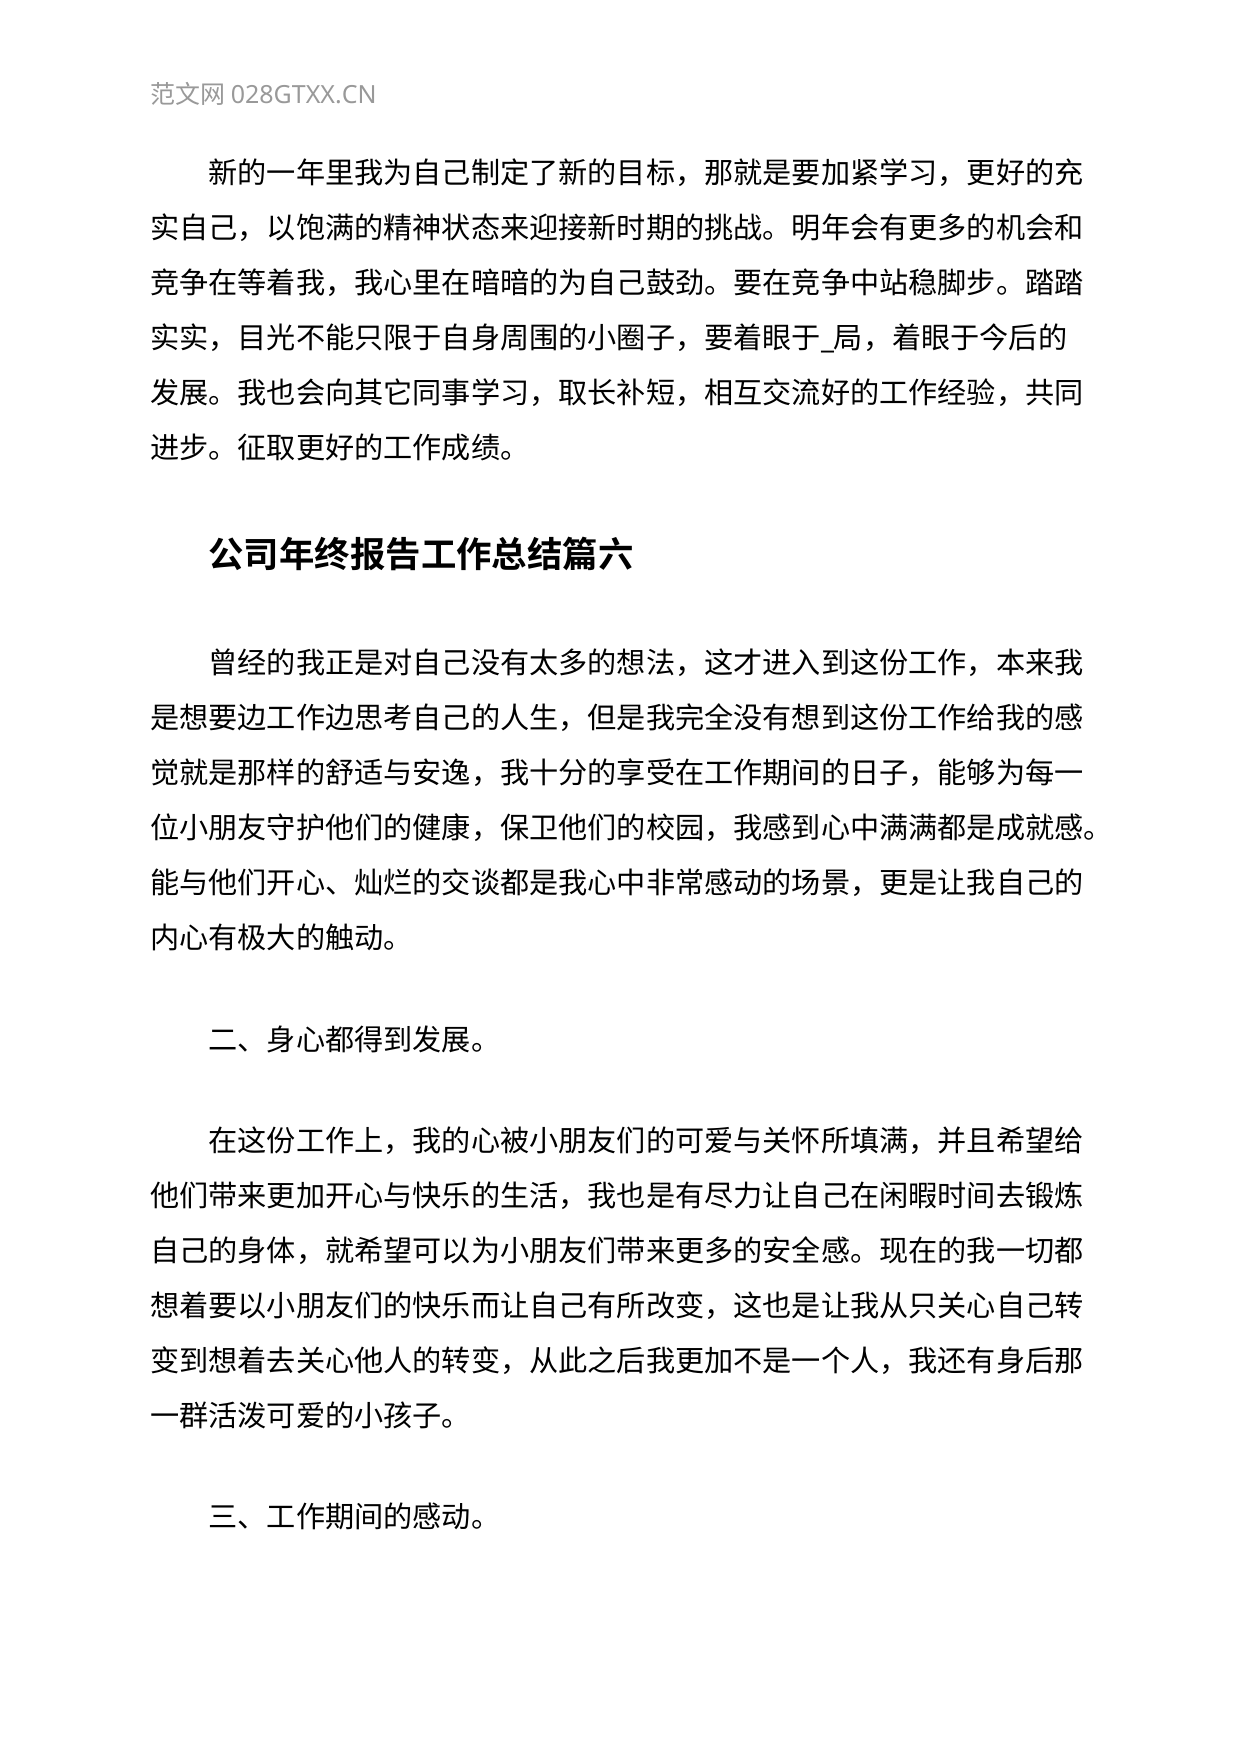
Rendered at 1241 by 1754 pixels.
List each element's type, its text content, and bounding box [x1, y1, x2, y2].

text 新的一年里我为自己制定了新的目标，那就是要加紧学习，更好的充实自己，以饱满的精神状态来迎接新时期的挑战。明年会有更多的机会和竞争在等着我，我心里在暗暗的为自己鼓劲。要在竞争中站稳脚步。踏踏实实，目光不能只限于自身周围的小圈子，要着眼于_局，着眼于今后的发展。我也会向其它同事学习，取长补短，相互交流好的工作经验，共同进步。征取更好的工作成绩。 [150, 150, 1090, 467]
text 三、工作期间的感动。 [150, 1494, 1090, 1536]
text 二、身心都得到发展。 [150, 1016, 1090, 1058]
text 在这份工作上，我的心被小朋友们的可爱与关怀所填满，并且希望给他们带来更加开心与快乐的生活，我也是有尽力让自己在闲暇时间去锻炼自己的身体，就希望可以为小朋友们带来更多的安全感。现在的我一切都想着要以小朋友们的快乐而让自己有所改变，这也是让我从只关心自己转变到想着去关心他人的转变，从此之后我更加不是一个人，我还有身后那一群活泼可爱的小孩子。 [150, 1118, 1090, 1434]
text 曾经的我正是对自己没有太多的想法，这才进入到这份工作，本来我是想要边工作边思考自己的人生，但是我完全没有想到这份工作给我的感觉就是那样的舒适与安逸，我十分的享受在工作期间的日子，能够为每一位小朋友守护他们的健康，保卫他们的校园，我感到心中满满都是成就感。能与他们开心、灿烂的交谈都是我心中非常感动的场景，更是让我自己的内心有极大的触动。 [150, 640, 1090, 957]
text 公司年终报告工作总结篇六 [150, 526, 1090, 578]
